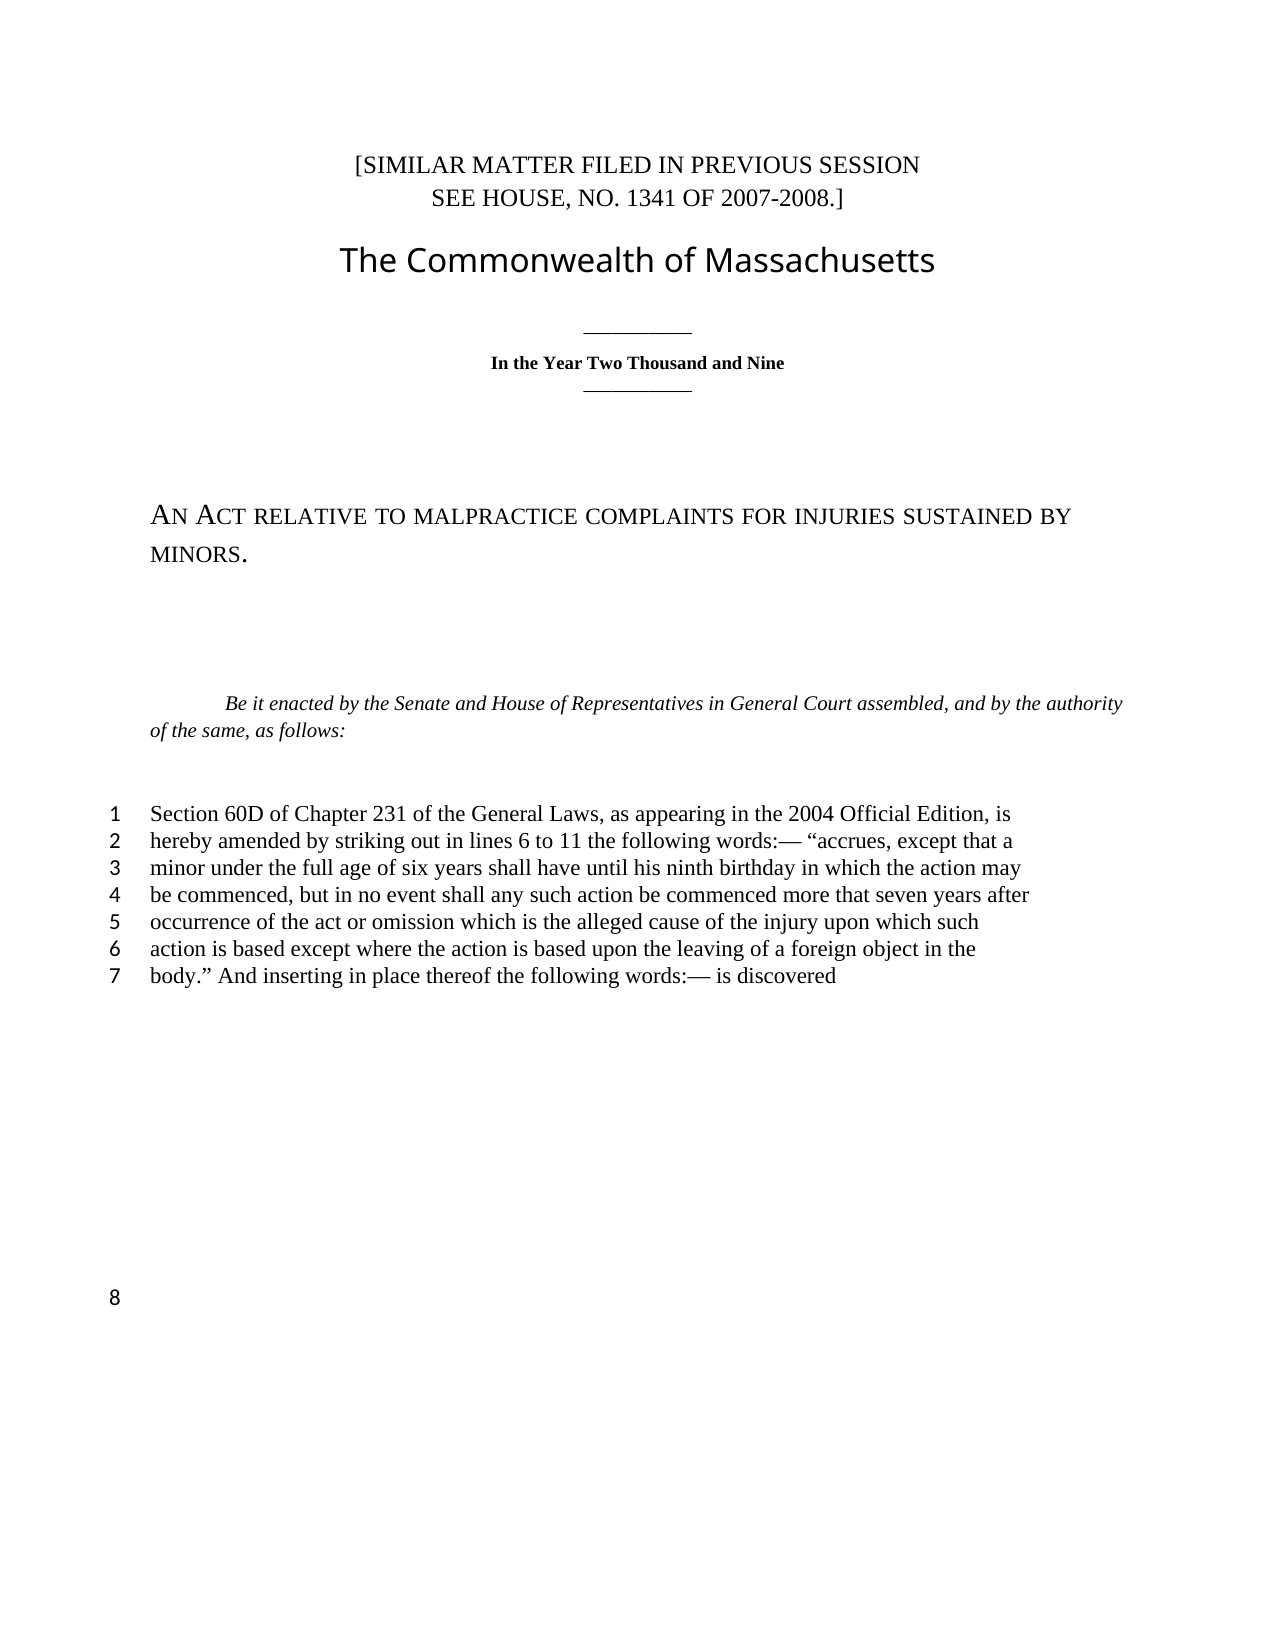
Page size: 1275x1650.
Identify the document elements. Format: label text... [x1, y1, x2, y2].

text _______________ [150, 377, 1125, 406]
text Section 60D of Chapter 231 of the General Laws, as appearing in the 2004 Official Edition, is hereby amended by striking out in lines 6 to 11 the following words:— “accrues, except that a minor under the full age of six years shall have until his ninth birthday in which the action may be commenced, but in no event shall any such action be commenced more that seven years after occurrence of the act or omission which is the alleged cause of the injury upon which such action is based except where the action is based upon the leaving of a foreign object in the body.” And inserting in place thereof the following words:— is discovered [150, 799, 1041, 989]
text [SIMILAR MATTER FILED IN PREVIOUS SESSION SEE HOUSE, NO. 1341 OF 2007-2008.] [150, 150, 1125, 212]
text In the Year Two Thousand and Nine [150, 352, 1125, 374]
text _______________ [150, 319, 1125, 348]
text Be it enacted by the Senate and House of Representatives in General Court assembled, and by the authority of the same, as follows: [150, 691, 1125, 774]
text An Act relative to malpractice complaints for injuries sustained by minors. [150, 497, 1125, 666]
text The Commonwealth of Massachusetts [150, 237, 1125, 314]
